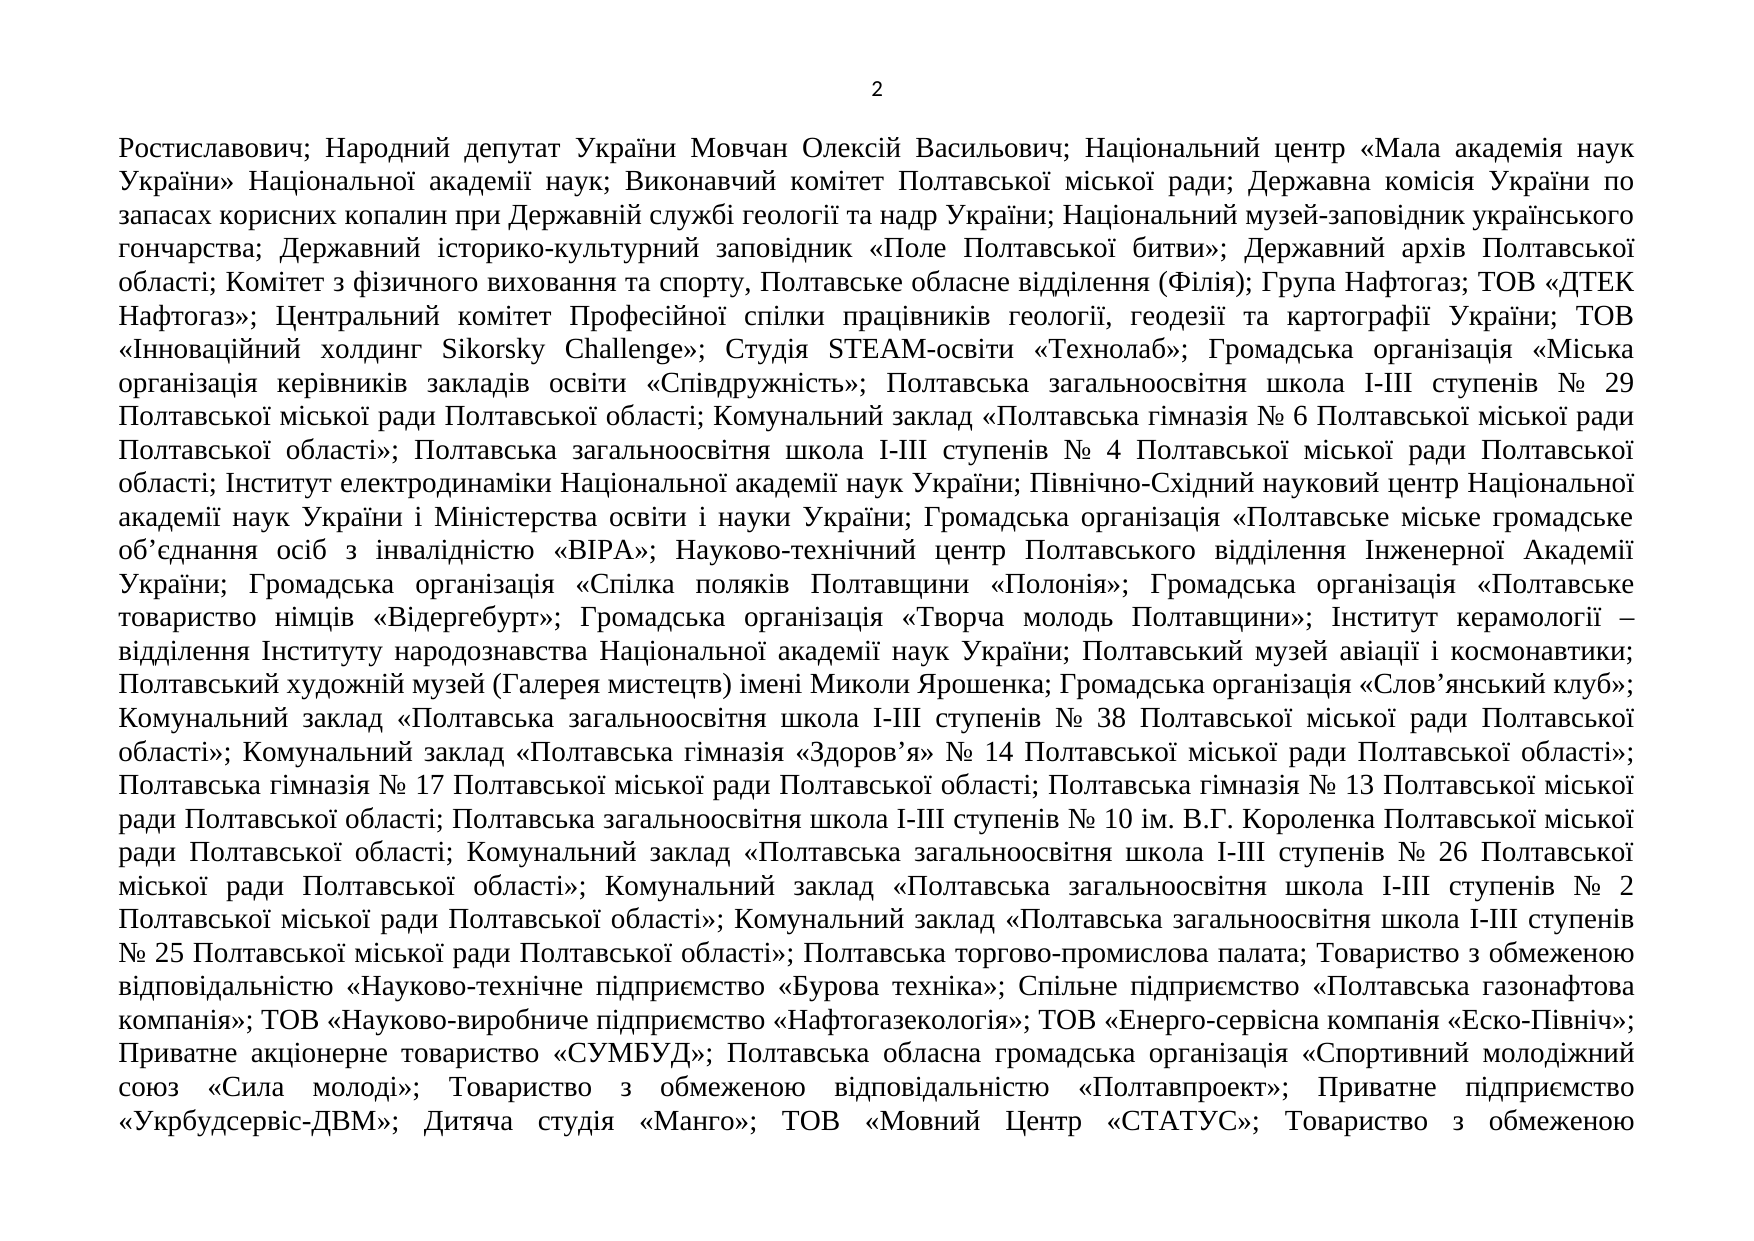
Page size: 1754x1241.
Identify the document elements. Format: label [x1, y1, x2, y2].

text [118, 130, 1636, 1136]
